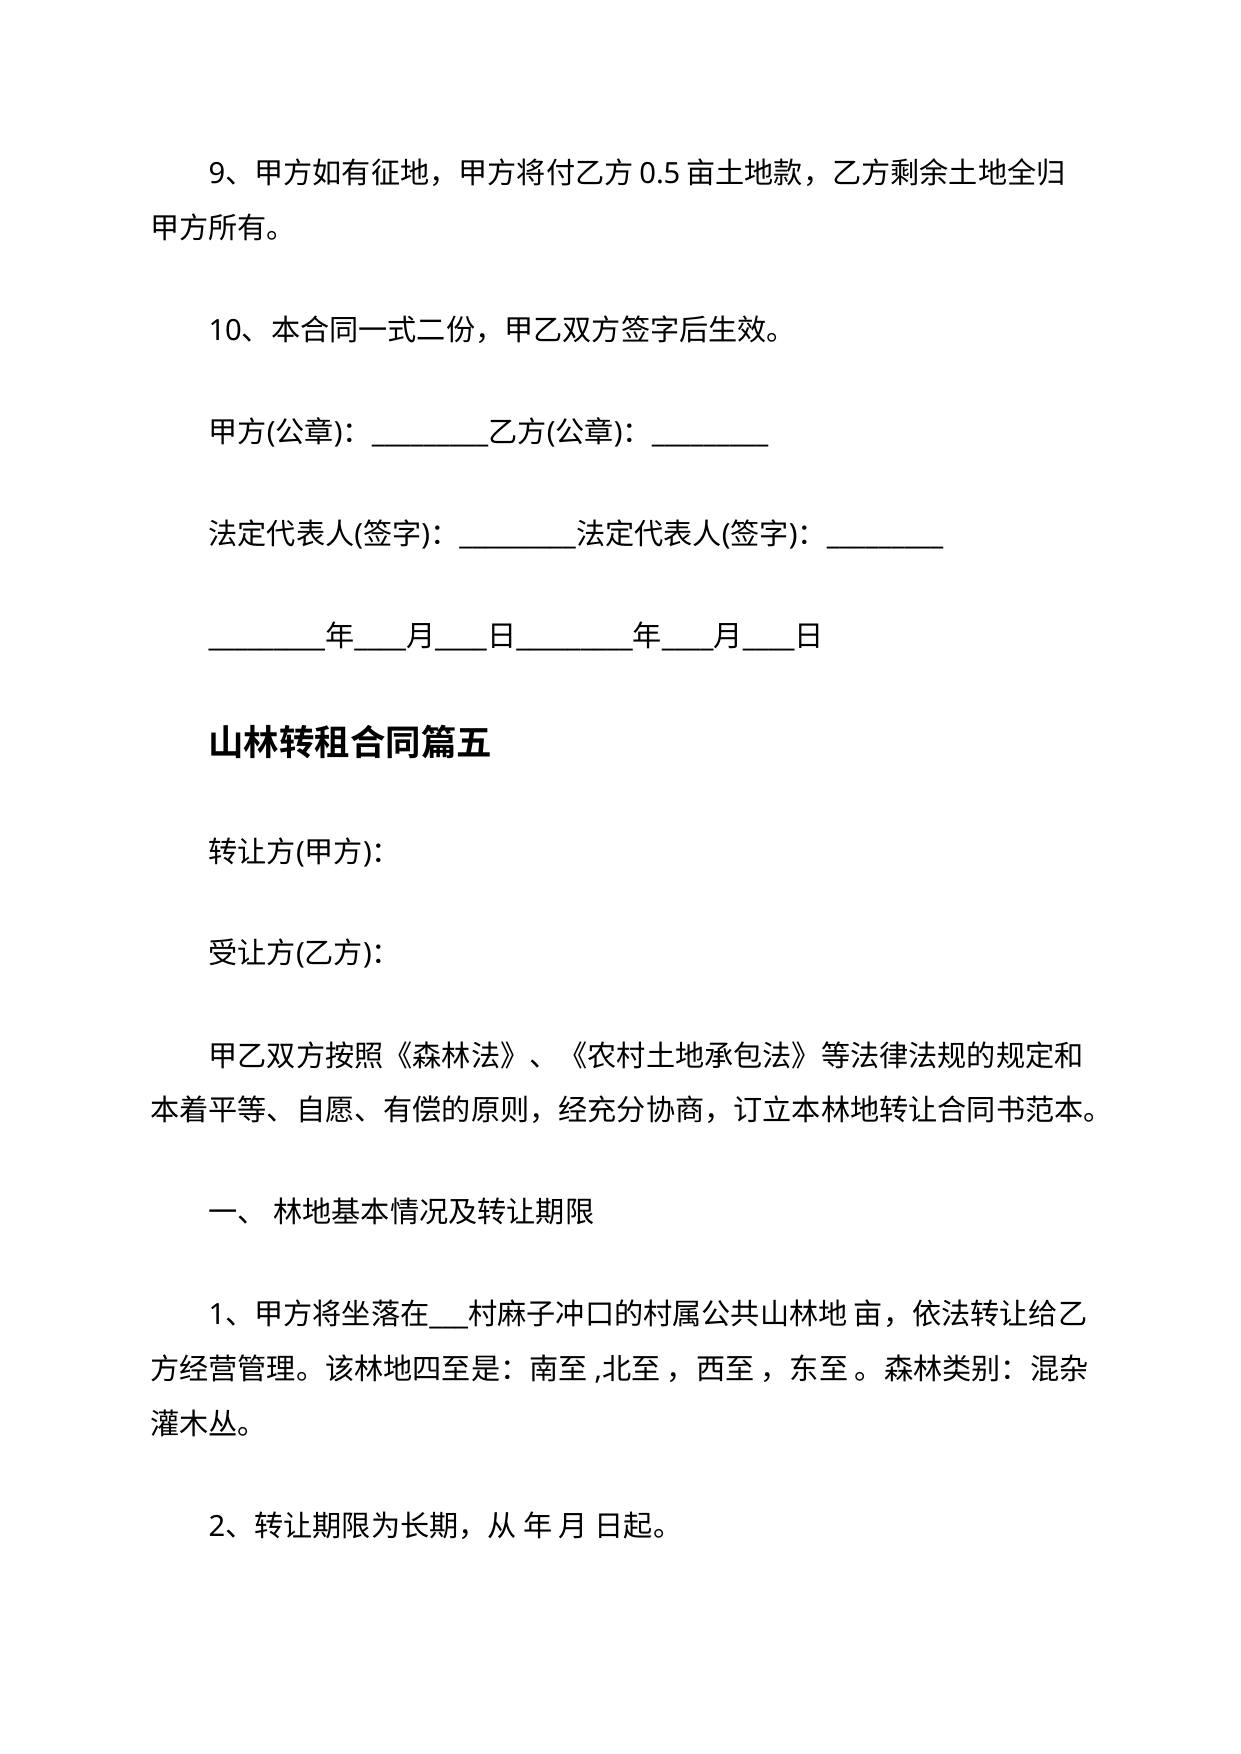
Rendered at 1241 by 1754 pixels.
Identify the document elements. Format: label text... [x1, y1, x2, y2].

text 受让方(乙方)： [150, 930, 1090, 972]
text 10、本合同一式二份，甲乙双方签字后生效。 [150, 307, 1090, 349]
text 甲乙双方按照《森林法》、《农村土地承包法》等法律法规的规定和本着平等、自愿、有偿的原则，经充分协商，订立本林地转让合同书范本。 [150, 1032, 1090, 1129]
text 1、甲方将坐落在___村麻子冲口的村属公共山林地 亩，依法转让给乙方经营管理。该林地四至是：南至 ,北至 ，西至 ，东至 。森林类别：混杂灌木丛。 [150, 1291, 1090, 1443]
text _________年____月____日_________年____月____日 [150, 613, 1090, 655]
text 转让方(甲方)： [150, 828, 1090, 871]
text 2、转让期限为长期，从 年 月 日起。 [150, 1502, 1090, 1545]
text 一、 林地基本情况及转让期限 [150, 1189, 1090, 1231]
text 法定代表人(签字)：_________法定代表人(签字)：_________ [150, 511, 1090, 553]
text 9、甲方如有征地，甲方将付乙方0.5亩土地款，乙方剩余土地全归甲方所有。 [150, 150, 1090, 247]
text 甲方(公章)：_________乙方(公章)：_________ [150, 409, 1090, 451]
text 山林转租合同篇五 [150, 715, 1090, 766]
